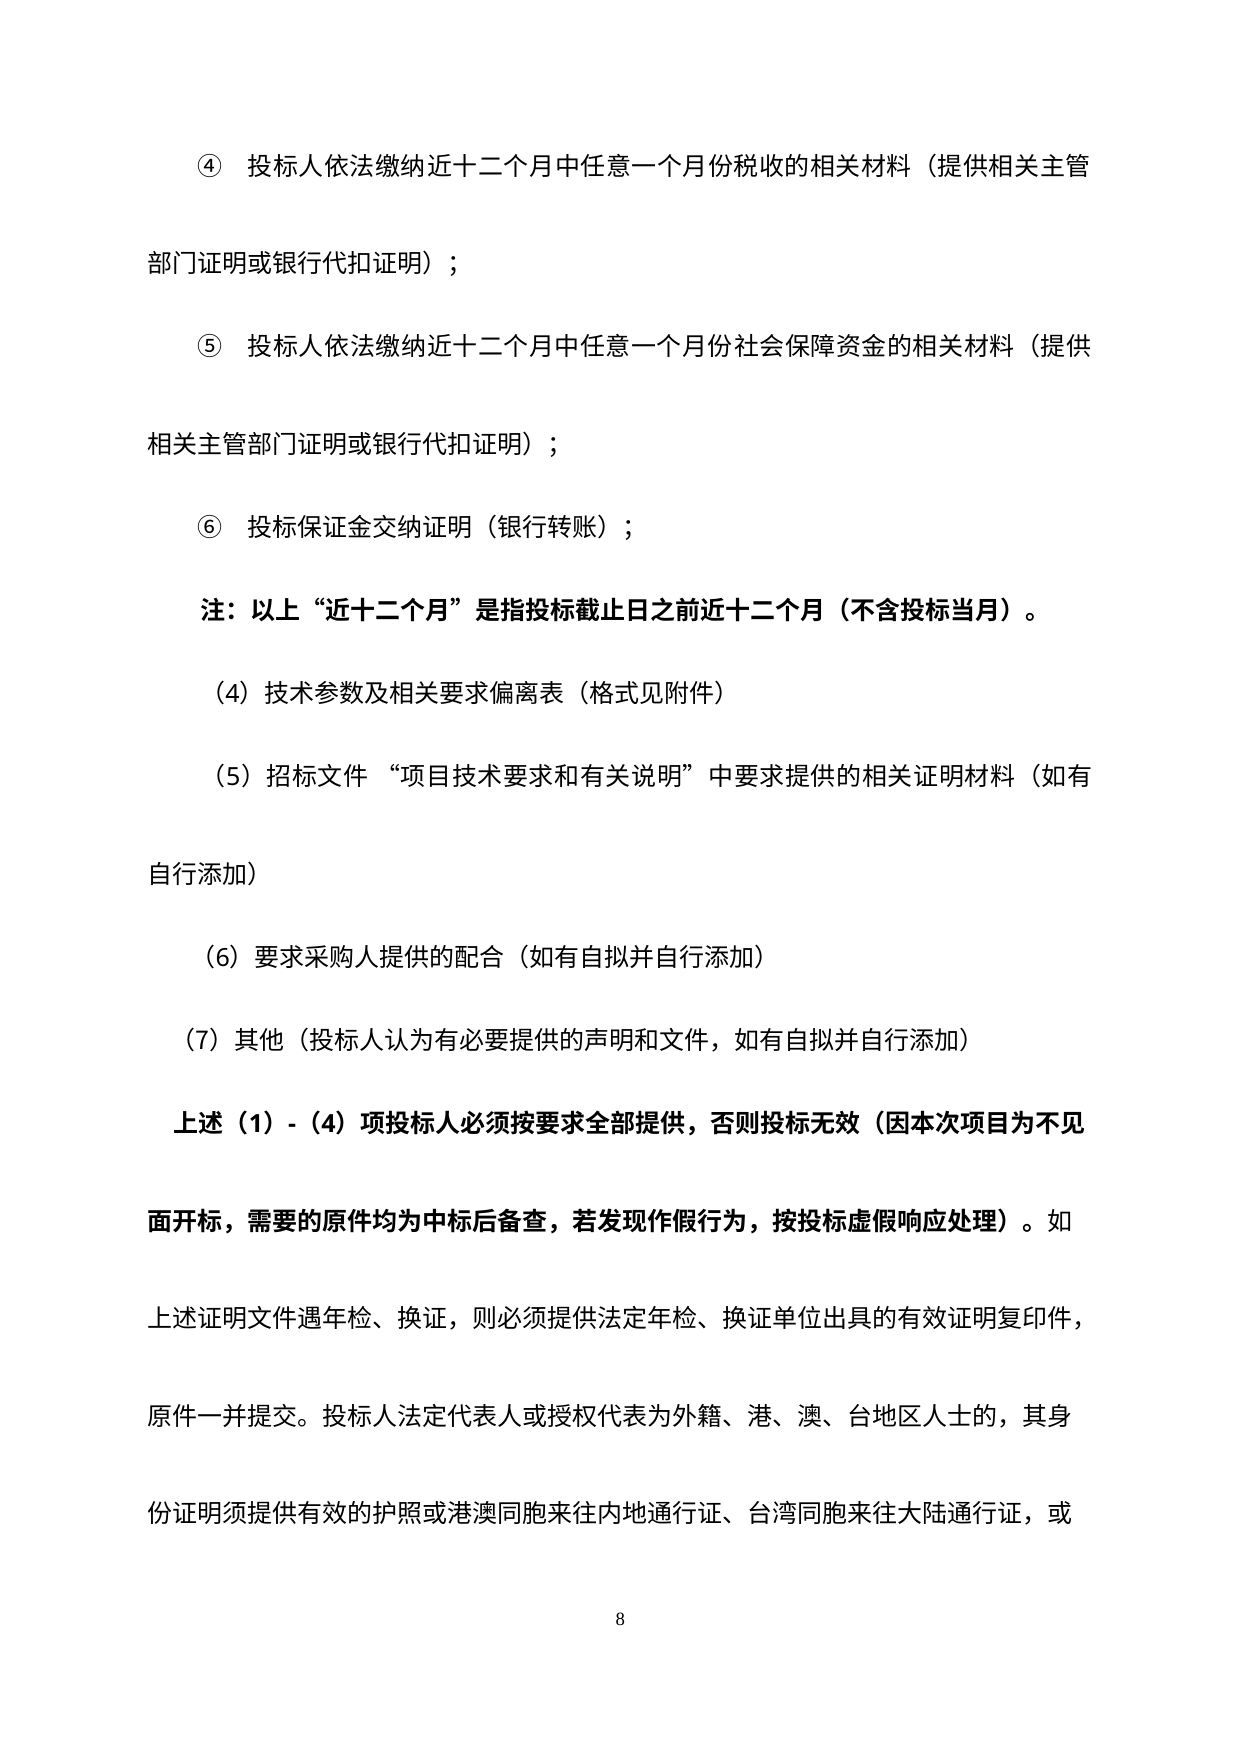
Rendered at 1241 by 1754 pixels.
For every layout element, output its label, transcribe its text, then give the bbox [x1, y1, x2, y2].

list 投标保证金交纳证明（银行转账）； [148, 493, 1092, 558]
text （5）招标文件 “项目技术要求和有关说明”中要求提供的相关证明材料（如有自行添加） [148, 742, 1092, 905]
text 注：以上“近十二个月”是指投标截止日之前近十二个月（不含投标当月）。 [200, 576, 1092, 641]
text （6）要求采购人提供的配合（如有自拟并自行添加） [177, 923, 1092, 988]
text （7）其他（投标人认为有必要提供的声明和文件，如有自拟并自行添加） [148, 1006, 1092, 1071]
list 投标人依法缴纳近十二个月中任意一个月份社会保障资金的相关材料（提供相关主管部门证明或银行代扣证明）； [148, 312, 1092, 475]
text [148, 1089, 1092, 1544]
list 投标人依法缴纳近十二个月中任意一个月份税收的相关材料（提供相关主管部门证明或银行代扣证明）； [148, 132, 1092, 294]
text （4）技术参数及相关要求偏离表（格式见附件） [148, 659, 1092, 724]
